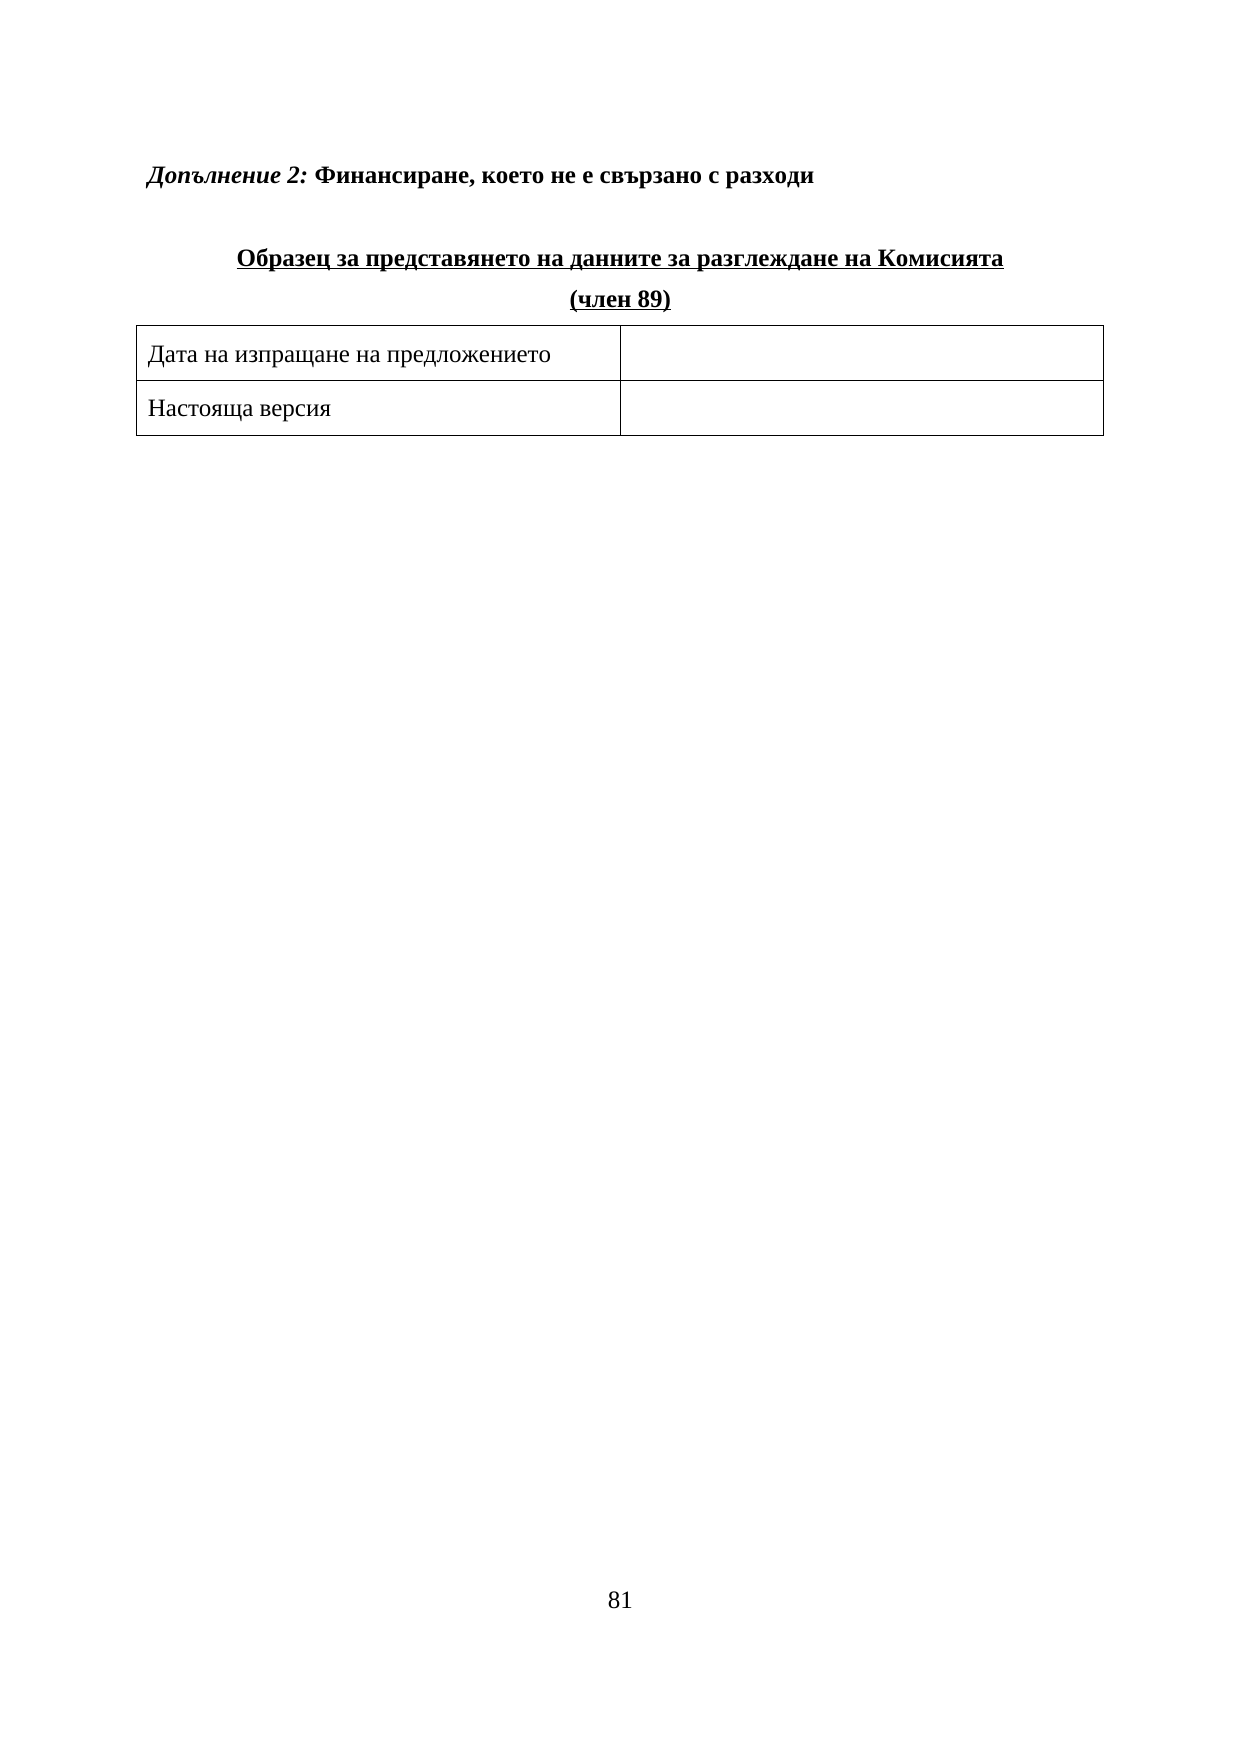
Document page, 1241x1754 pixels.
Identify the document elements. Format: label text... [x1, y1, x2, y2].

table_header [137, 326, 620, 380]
text Допълнение 2: Финансиране, което не е свързано с разходи [148, 160, 1093, 189]
text Образец за представянето на данните за разглеждане на Комисията [148, 243, 1093, 271]
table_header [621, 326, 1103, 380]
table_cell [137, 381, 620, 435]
text (член 89) [148, 284, 1093, 313]
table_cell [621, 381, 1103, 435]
